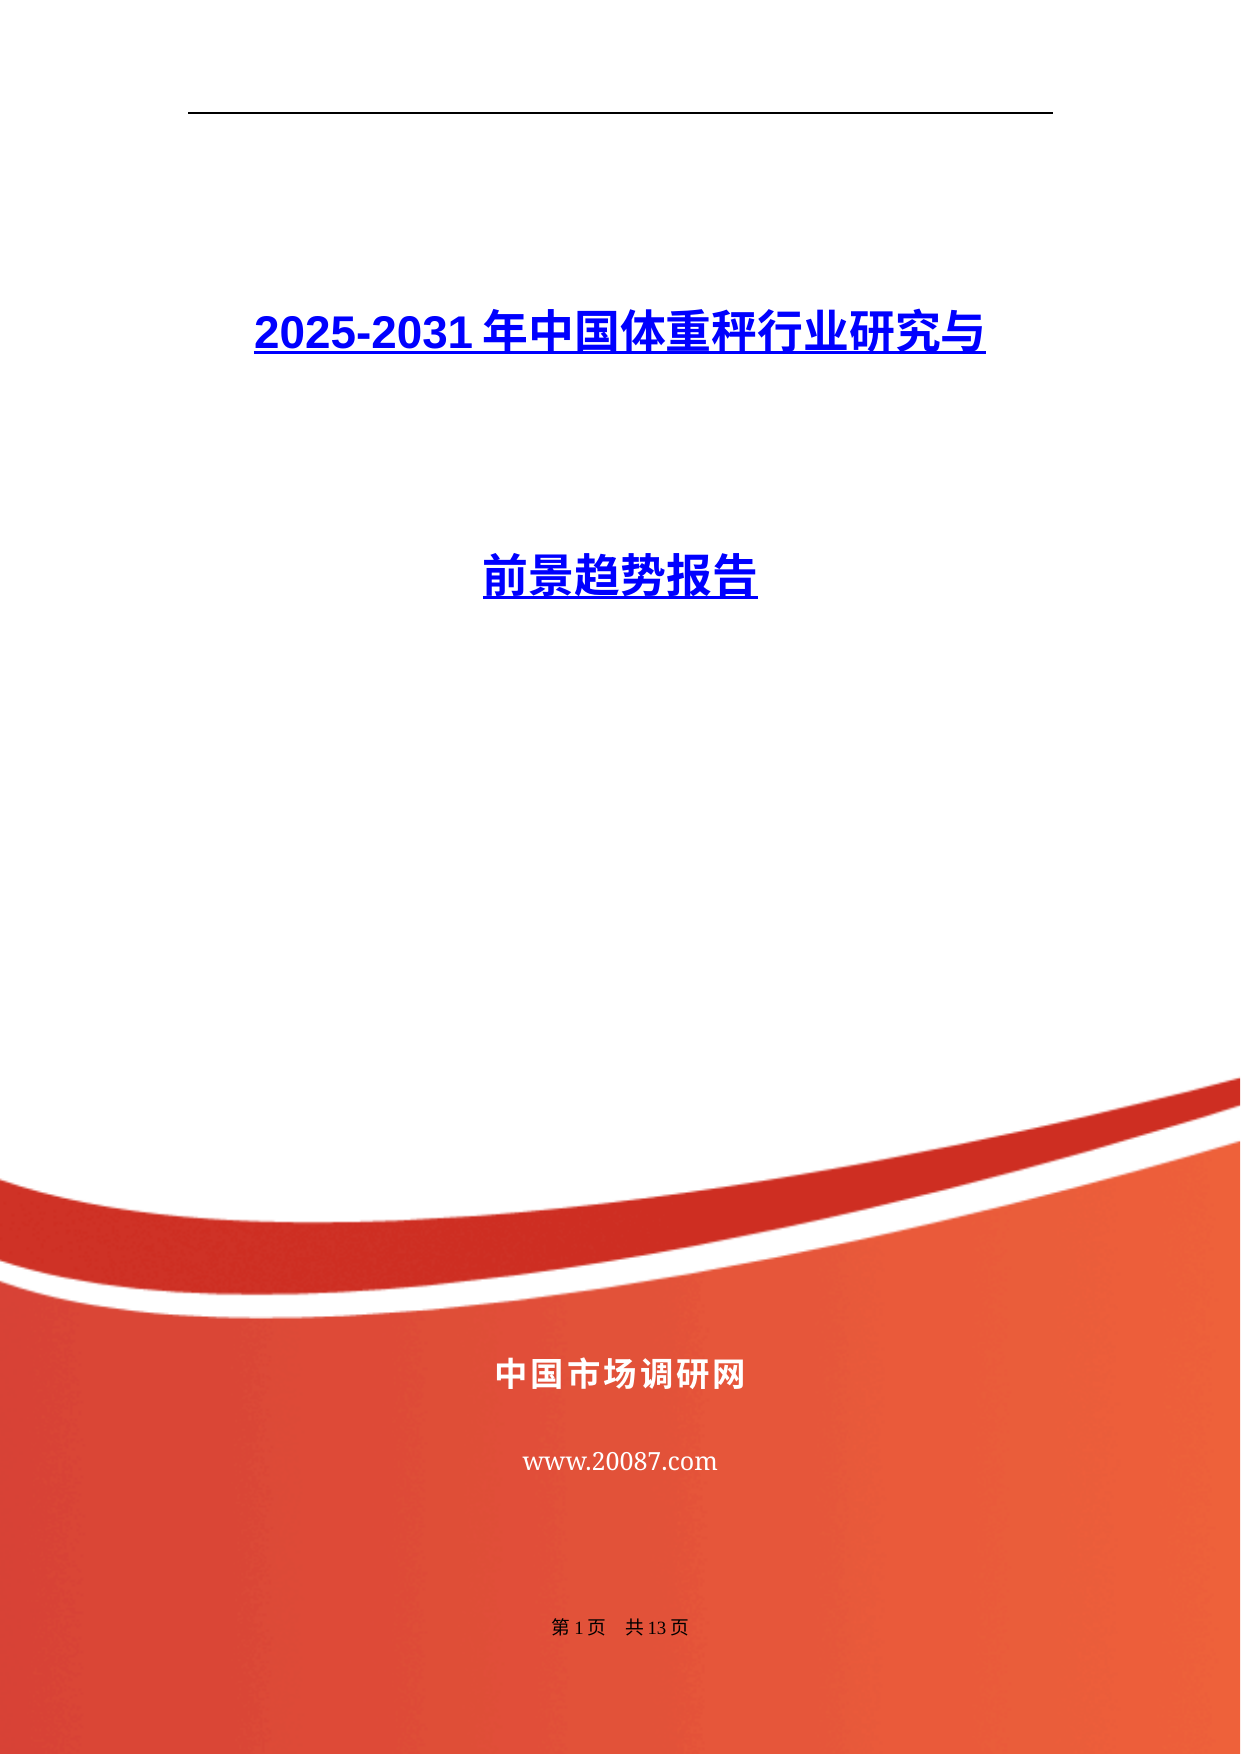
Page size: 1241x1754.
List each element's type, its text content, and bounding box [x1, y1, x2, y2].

picture [0, 1006, 1241, 1754]
text www.20087.com [187, 1428, 1053, 1493]
subtitle 中国市场调研网 [187, 1339, 1053, 1404]
table_header 2025-2031年中国体重秤行业研究与前景趋势报告 [188, 207, 1053, 773]
